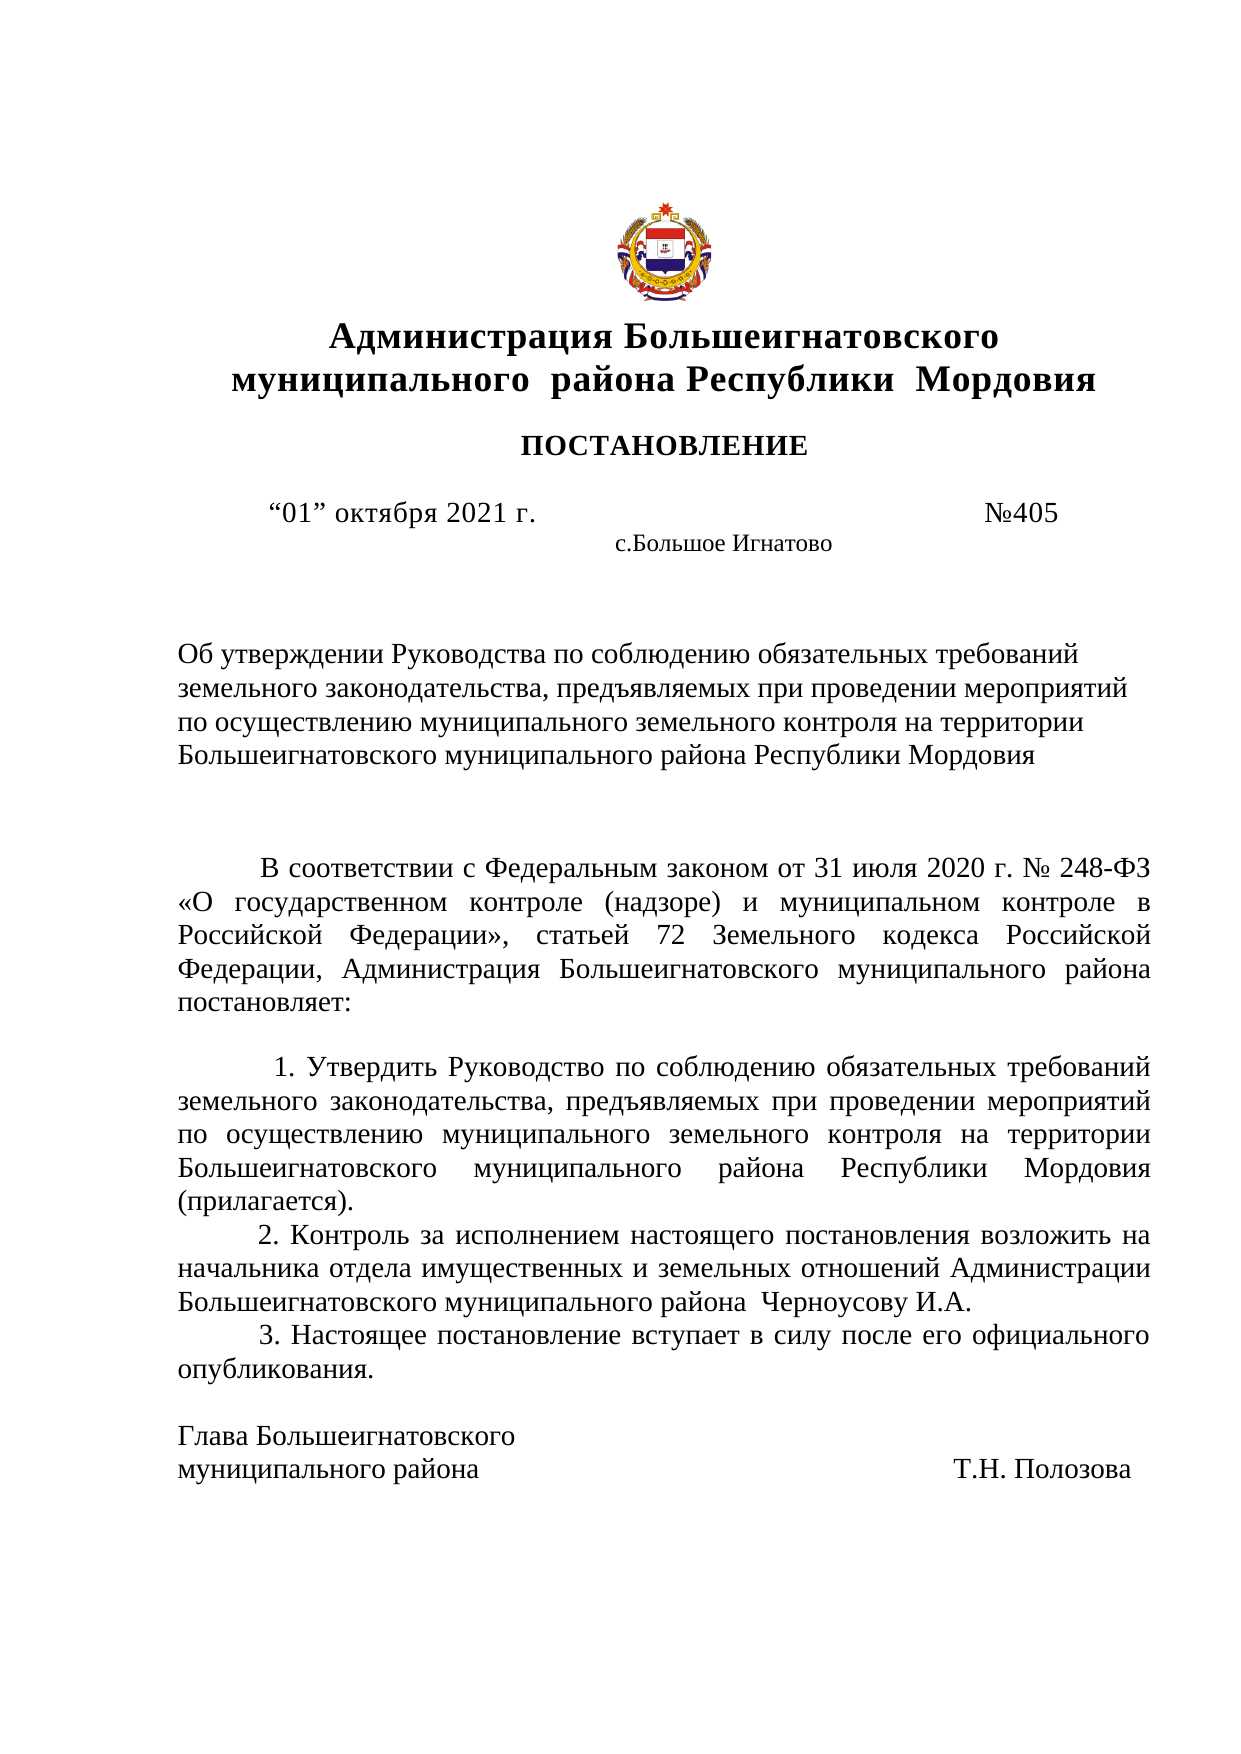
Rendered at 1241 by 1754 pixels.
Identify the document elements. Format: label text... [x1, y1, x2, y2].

text “01” октября 2021 г. 405 [167, 495, 1152, 528]
text 1. Утвердить Руководство по соблюдению обязательных требований земельного законодательства, предъявляемых при проведении мероприятий по осуществлению муниципального земельного контроля на территории Большеигнатовского муниципального района Республики Мордовия (прилагается). [177, 1049, 1152, 1217]
text Об утверждении Руководства по соблюдению обязательных требований земельного законодательства, предъявляемых при проведении мероприятий по осуществлению муниципального земельного контроля на территории Большеигнатовского муниципального района Республики Мордовия [177, 637, 1152, 771]
text 3. Настоящее постановление вступает в силу после его официального опубликования. [177, 1317, 1152, 1384]
text с.Большое Игнатово [177, 528, 1152, 557]
text муниципального района Т.Н. Полозова [177, 1452, 1152, 1485]
text Глава Большеигнатовского [177, 1418, 1152, 1452]
text ПОСТАНОВЛЕНИЕ [177, 428, 1152, 461]
picture [617, 202, 712, 301]
text Администрация Большеигнатовского муниципального района Республики Мордовия [177, 313, 1152, 400]
text В соответствии с Федеральным законом от 31 июля 2020 г. № 248-ФЗ «О государственном контроле (надзоре) и муниципальном контроле в Российской Федерации», статьей 72 Земельного кодекса Российской Федерации, Администрация Большеигнатовского муниципального района постановляет: [177, 850, 1152, 1018]
list 2. Контроль за исполнением настоящего постановления возложить на начальника отдела имущественных и земельных отношений Администрации Большеигнатовского муниципального района Черноусову И.А. [177, 1217, 1152, 1317]
